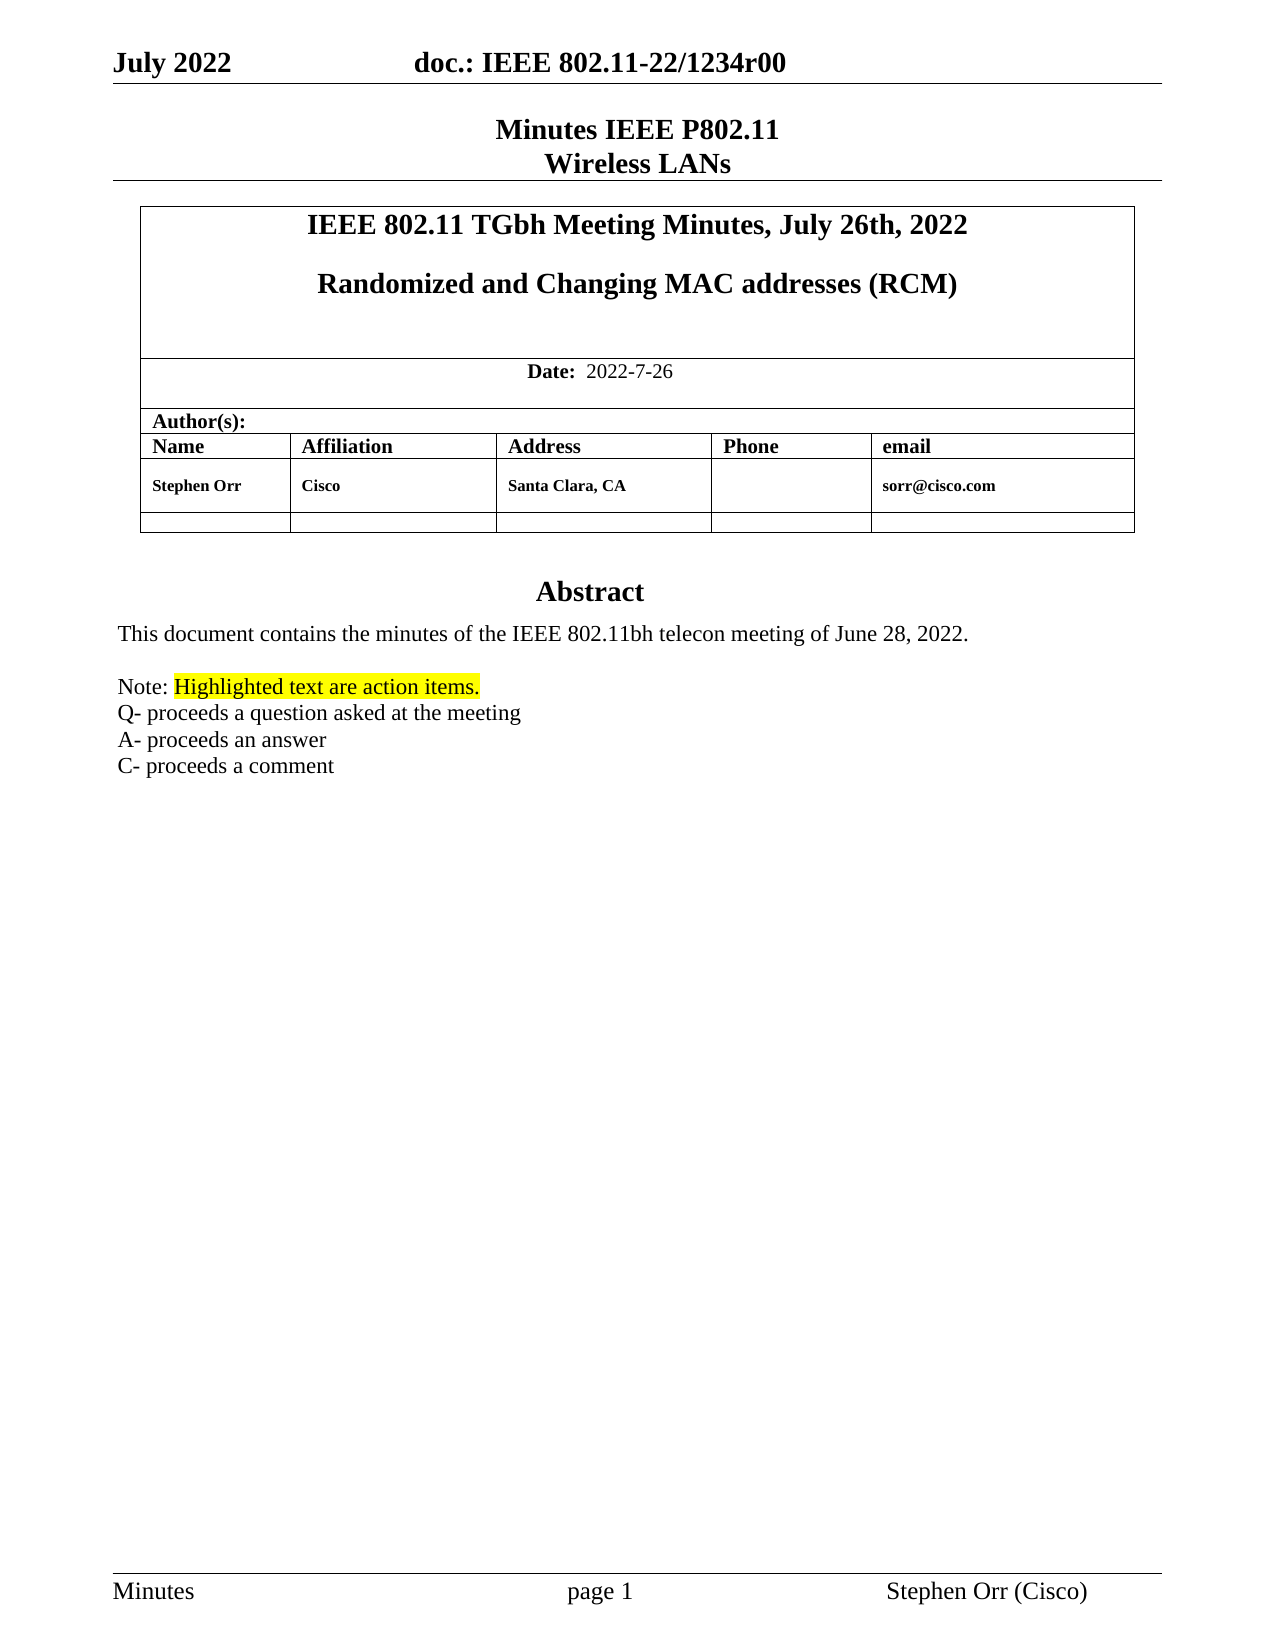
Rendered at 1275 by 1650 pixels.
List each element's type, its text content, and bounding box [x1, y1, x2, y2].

table_cell [497, 513, 711, 532]
table_cell sorr@cisco.com [872, 459, 1134, 512]
table_cell Stephen Orr [141, 459, 290, 512]
table_header IEEE 802.11 TGbh Meeting Minutes, July 26th, 2022 Randomized and Changing MAC addresses (RCM) [141, 207, 1134, 358]
table_cell Affiliation [291, 434, 496, 458]
table_cell Author(s): [141, 409, 1134, 433]
table_cell Phone [712, 434, 871, 458]
table_cell [141, 513, 290, 532]
table_cell Cisco [291, 459, 496, 512]
table_cell [872, 513, 1134, 532]
table_cell Address [497, 434, 711, 458]
table_cell Date: 2022-7-26 [141, 359, 1134, 408]
text Minutes IEEE P802.11 Wireless LANs [112, 112, 1162, 181]
table_cell Santa Clara, CA [497, 459, 711, 512]
table_cell [712, 513, 871, 532]
table_cell [712, 459, 871, 512]
table_cell [291, 513, 496, 532]
table_cell Name [141, 434, 290, 458]
table_cell email [872, 434, 1134, 458]
